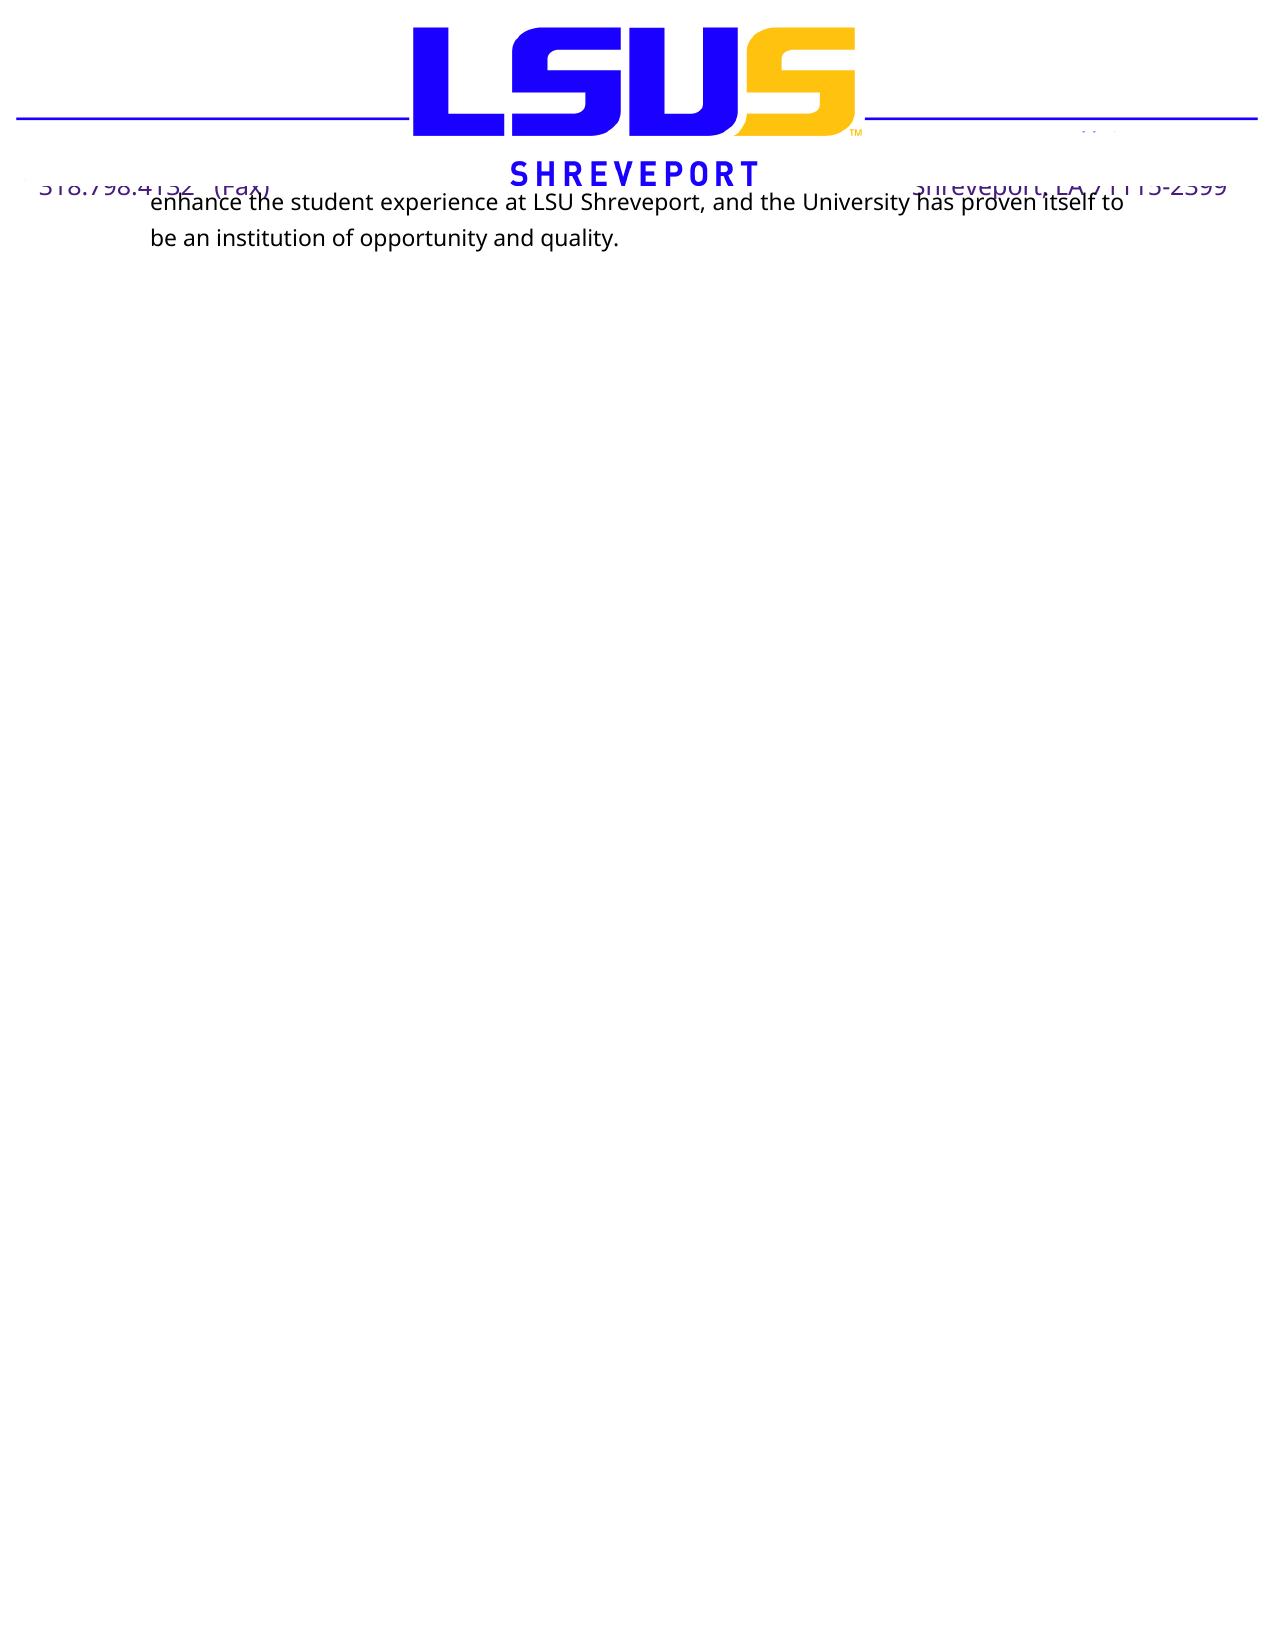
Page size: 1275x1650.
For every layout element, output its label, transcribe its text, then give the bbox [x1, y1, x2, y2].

picture [3, 26, 1270, 186]
